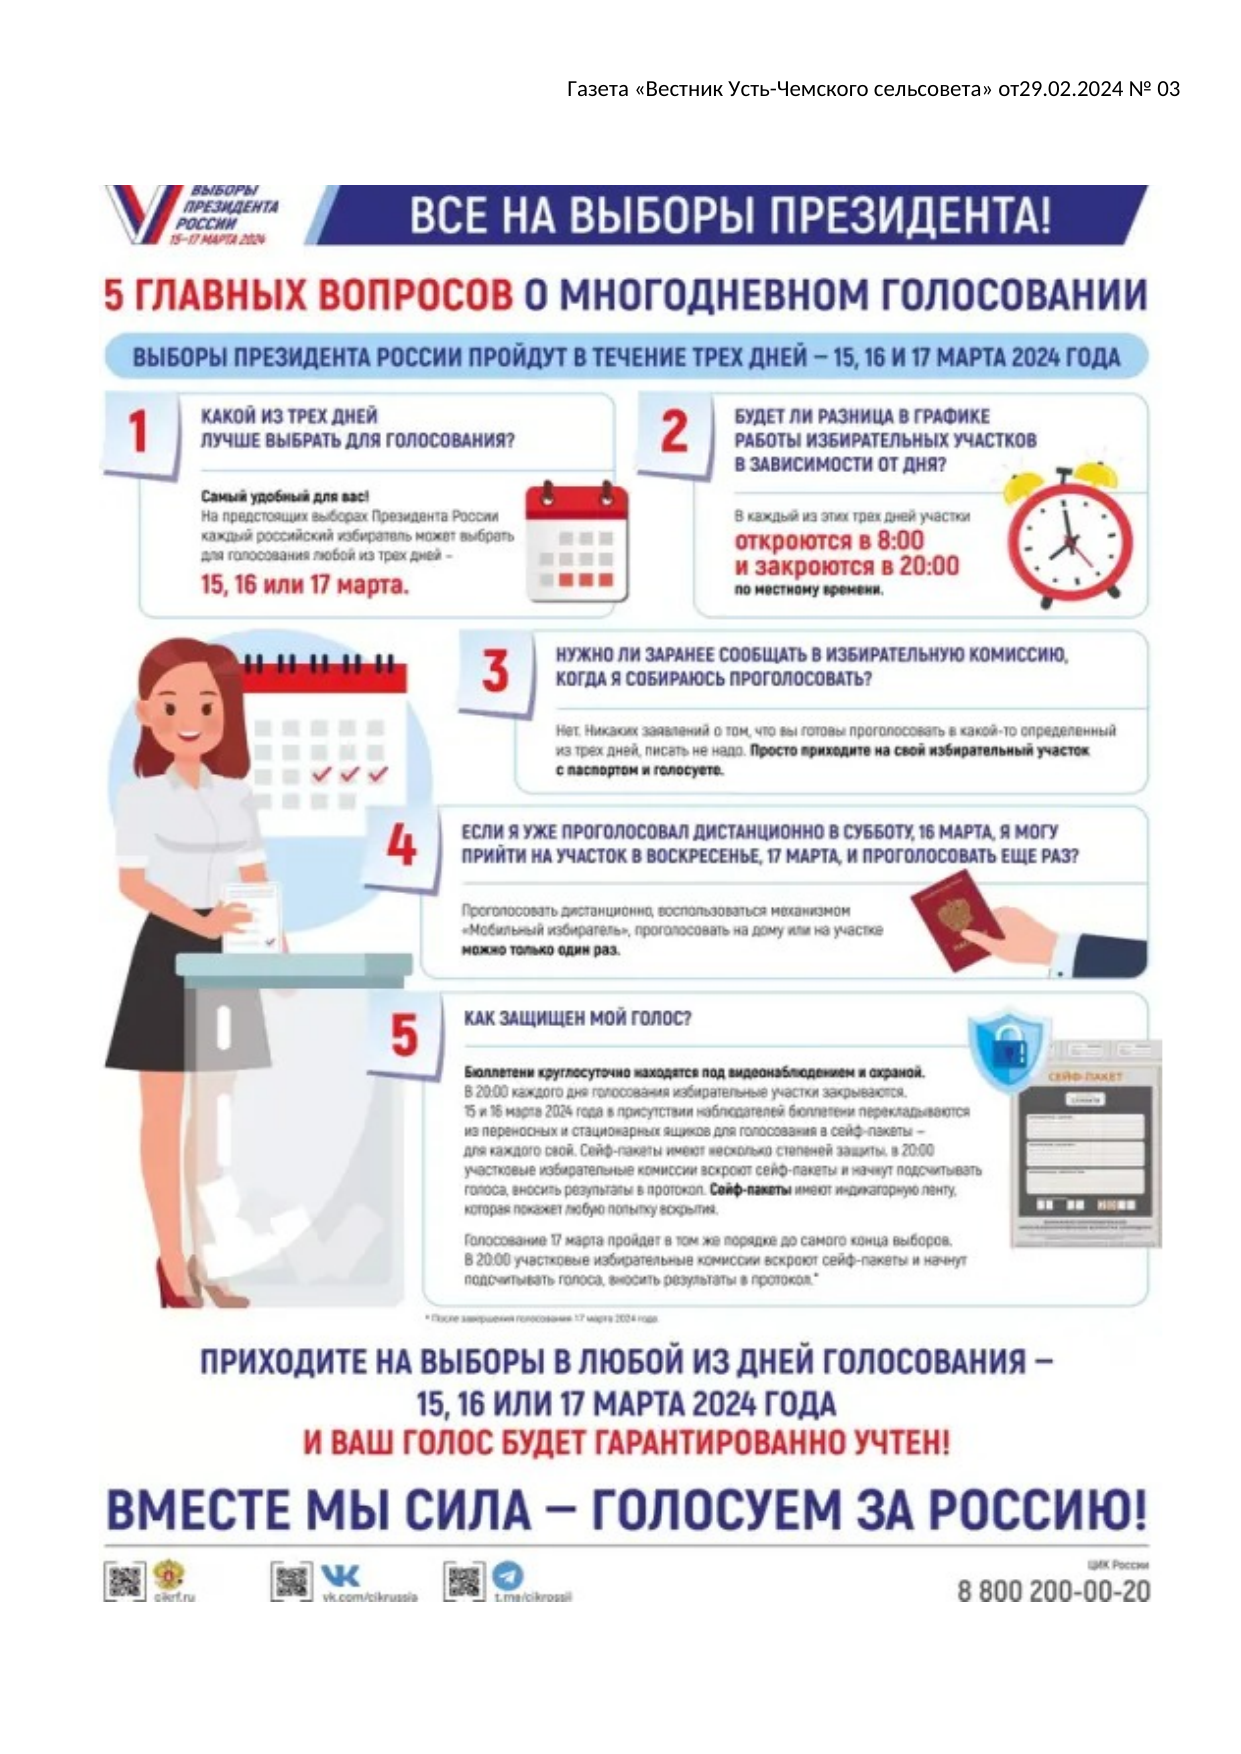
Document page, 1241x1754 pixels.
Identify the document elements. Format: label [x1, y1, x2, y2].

picture [98, 185, 1163, 1602]
